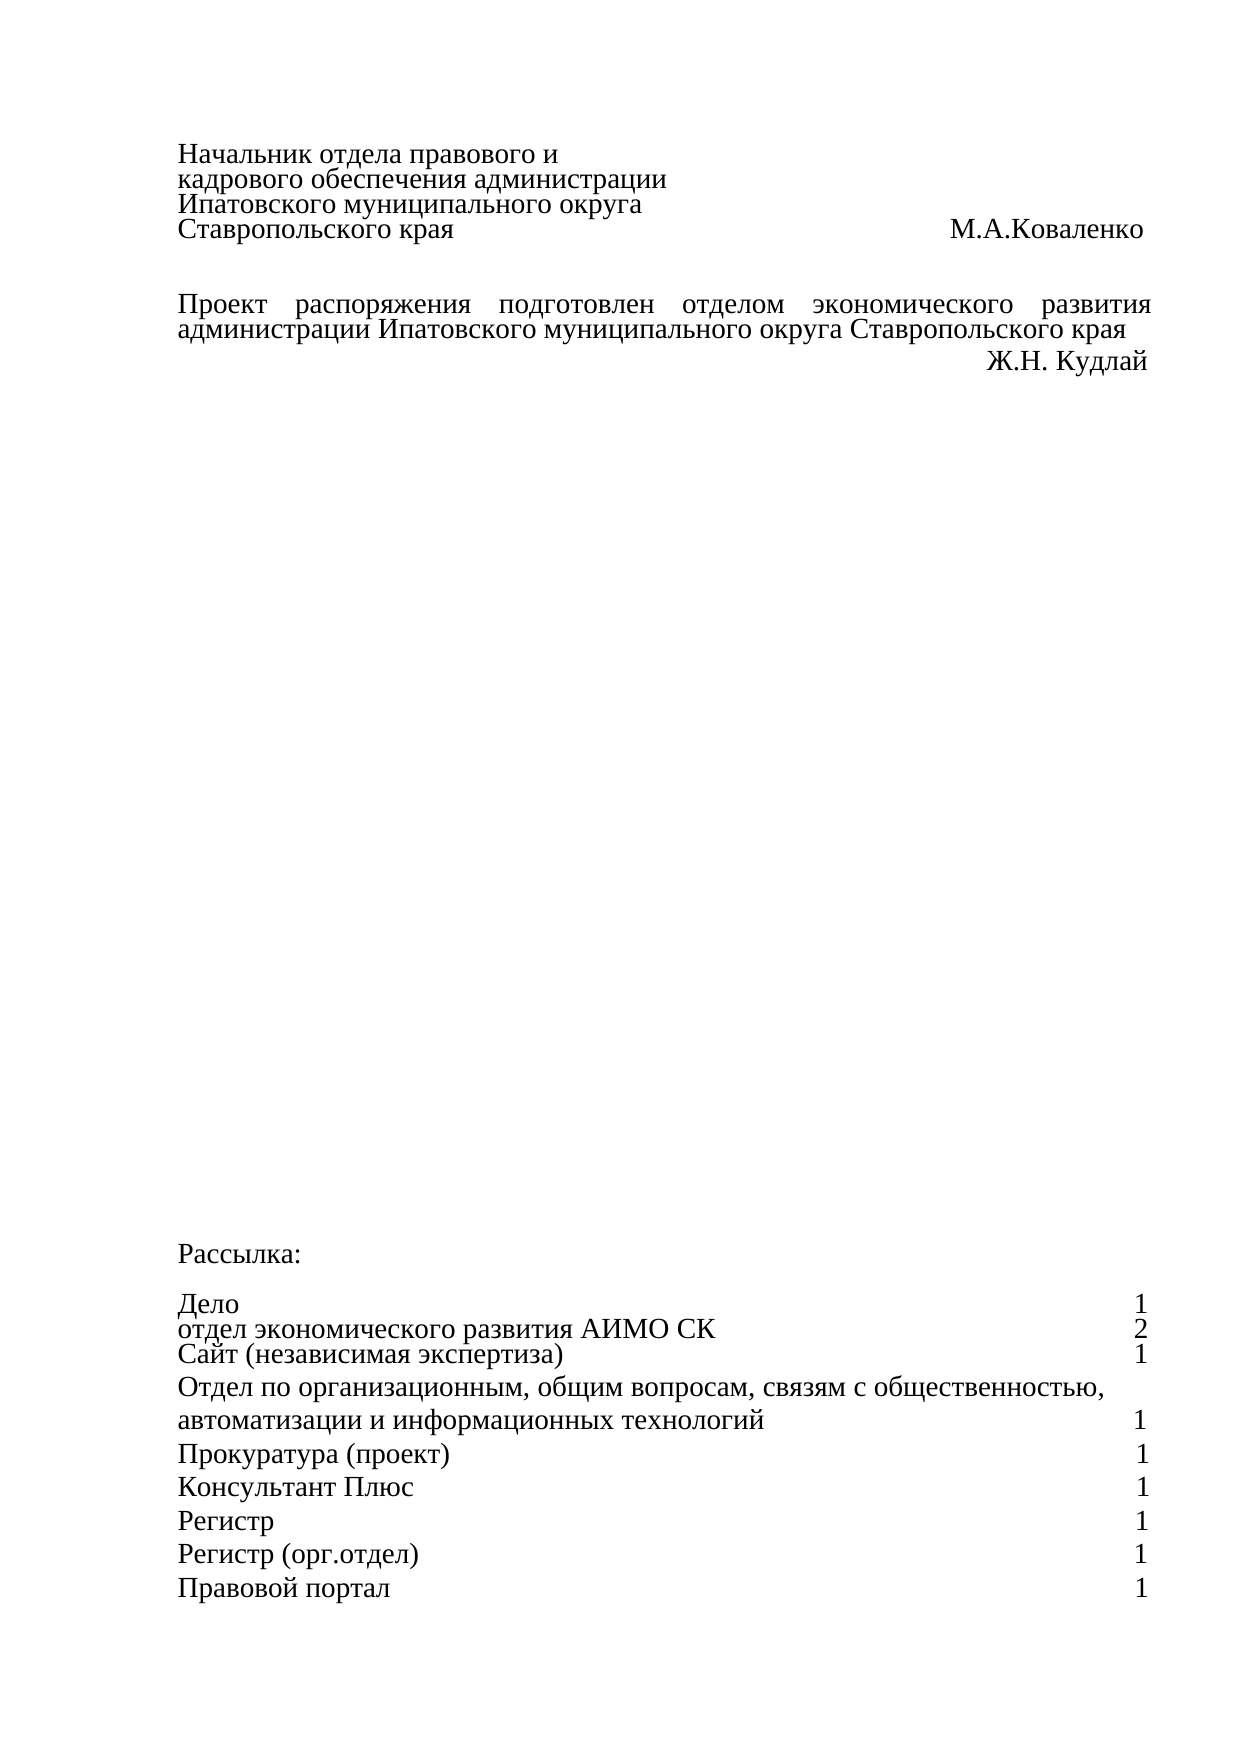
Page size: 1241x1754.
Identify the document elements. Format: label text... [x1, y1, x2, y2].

text Регистр 1 [177, 1503, 1152, 1537]
text отдел экономического развития АИМО СК 2 [177, 1319, 1152, 1344]
text Ставропольского края М.А.Коваленко [177, 218, 1152, 243]
text Рассылка: [177, 1244, 1152, 1269]
text Сайт (независимая экспертиза) 1 [177, 1344, 252, 1369]
text Консультант Плюс 1 [177, 1469, 1152, 1503]
text Прокуратура (проект) 1 [177, 1436, 1152, 1469]
text кадрового обеспечения администрации [177, 168, 1152, 193]
text Правовой портал 1 [177, 1570, 1152, 1604]
text Проект распоряжения подготовлен отделом экономического развития администрации Ипатовского муниципального округа Ставропольского края [177, 293, 1152, 343]
text Дело 1 [194, 1294, 1152, 1319]
text Ипатовского муниципального округа [177, 193, 1152, 218]
text Регистр (орг.отдел) 1 [177, 1537, 1152, 1570]
text Сайт (независимая экспертиза) 1 [249, 1344, 1152, 1369]
text Начальник отдела правового и [177, 143, 1152, 168]
text Отдел по организационным, общим вопросам, связям с общественностью, автоматизации и информационных технологий 1 [177, 1369, 1152, 1436]
text Ж.Н. Кудлай [177, 343, 1152, 377]
